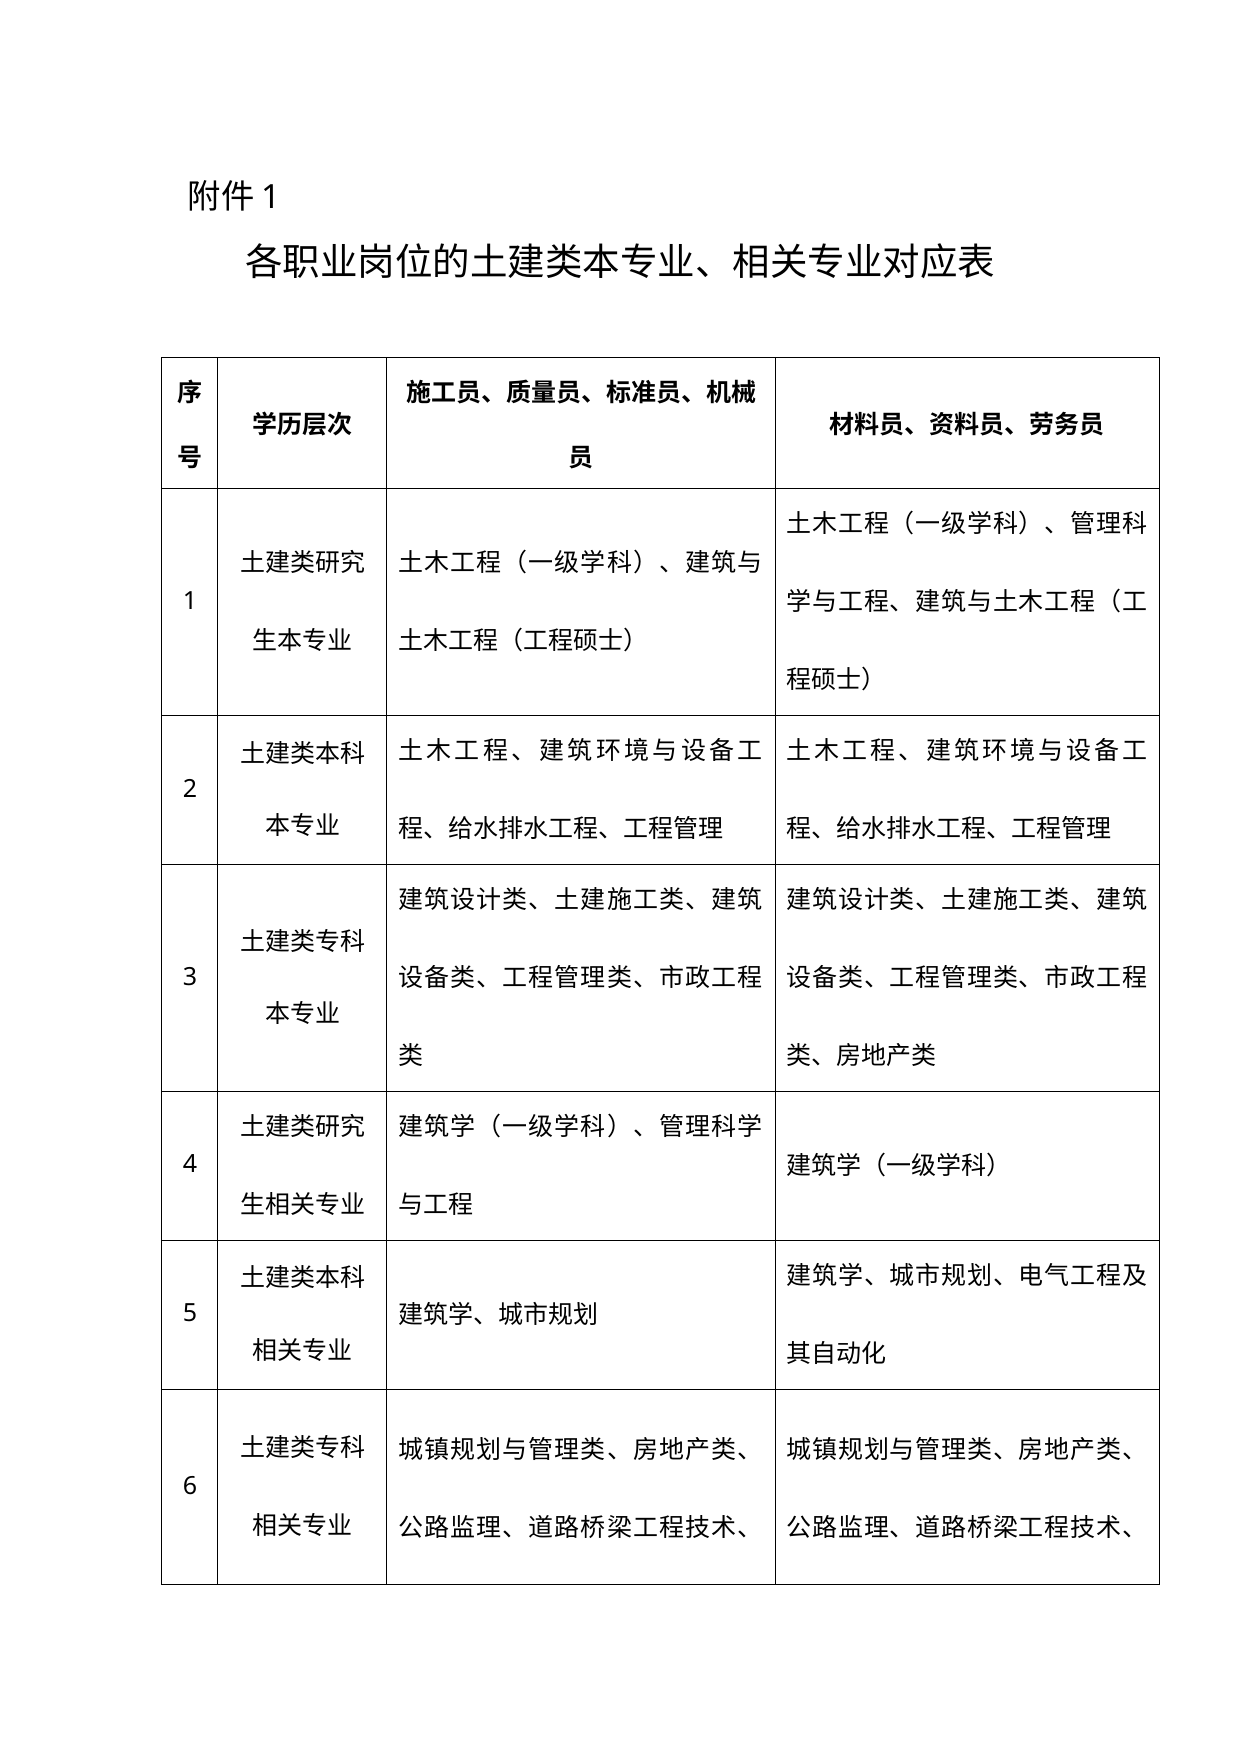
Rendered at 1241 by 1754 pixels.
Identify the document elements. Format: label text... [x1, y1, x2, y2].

table_cell 土木工程（一级学科）、管理科学与工程、建筑与土木工程（工程硕士） [776, 489, 1159, 715]
table_cell 土建类专科相关专业 [218, 1390, 386, 1584]
table_cell 5 [162, 1241, 217, 1389]
table_cell 土木工程（一级学科）、建筑与土木工程（工程硕士） [387, 489, 775, 715]
table_cell 建筑学、城市规划 [387, 1241, 775, 1389]
table_cell 建筑设计类、土建施工类、建筑设备类、工程管理类、市政工程类 [387, 865, 775, 1091]
table_header 施工员、质量员、标准员、机械员 [387, 358, 775, 488]
table_cell 2 [162, 716, 217, 864]
table_cell 土木工程、建筑环境与设备工程、给水排水工程、工程管理 [776, 716, 1159, 864]
table_cell 建筑学（一级学科）、管理科学与工程 [387, 1092, 775, 1240]
text 各职业岗位的土建类本专业、相关专业对应表 [187, 227, 1053, 292]
table_cell 土建类本科 相关专业 [218, 1241, 386, 1389]
text 附件1 [187, 162, 1053, 227]
table_cell 建筑设计类、土建施工类、建筑设备类、工程管理类、市政工程类、房地产类 [776, 865, 1159, 1091]
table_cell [776, 1390, 1159, 1584]
table_cell 3 [162, 865, 217, 1091]
table_cell 6 [162, 1390, 217, 1584]
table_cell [387, 1390, 775, 1584]
table_cell 土木工程、建筑环境与设备工程、给水排水工程、工程管理 [387, 716, 775, 864]
table_header 材料员、资料员、劳务员 [776, 358, 1159, 488]
table_cell 土建类研究生相关专业 [218, 1092, 386, 1240]
table_cell 4 [162, 1092, 217, 1240]
table_cell 建筑学、城市规划、电气工程及其自动化 [776, 1241, 1159, 1389]
table_header 学历层次 [218, 358, 386, 488]
table_cell 土建类研究生本专业 [218, 489, 386, 715]
table_cell 土建类本科 本专业 [218, 716, 386, 864]
table_cell 建筑学（一级学科） [776, 1092, 1159, 1240]
table_header 序号 [162, 358, 217, 488]
table_cell 土建类专科 本专业 [218, 865, 386, 1091]
table_cell 1 [162, 489, 217, 715]
